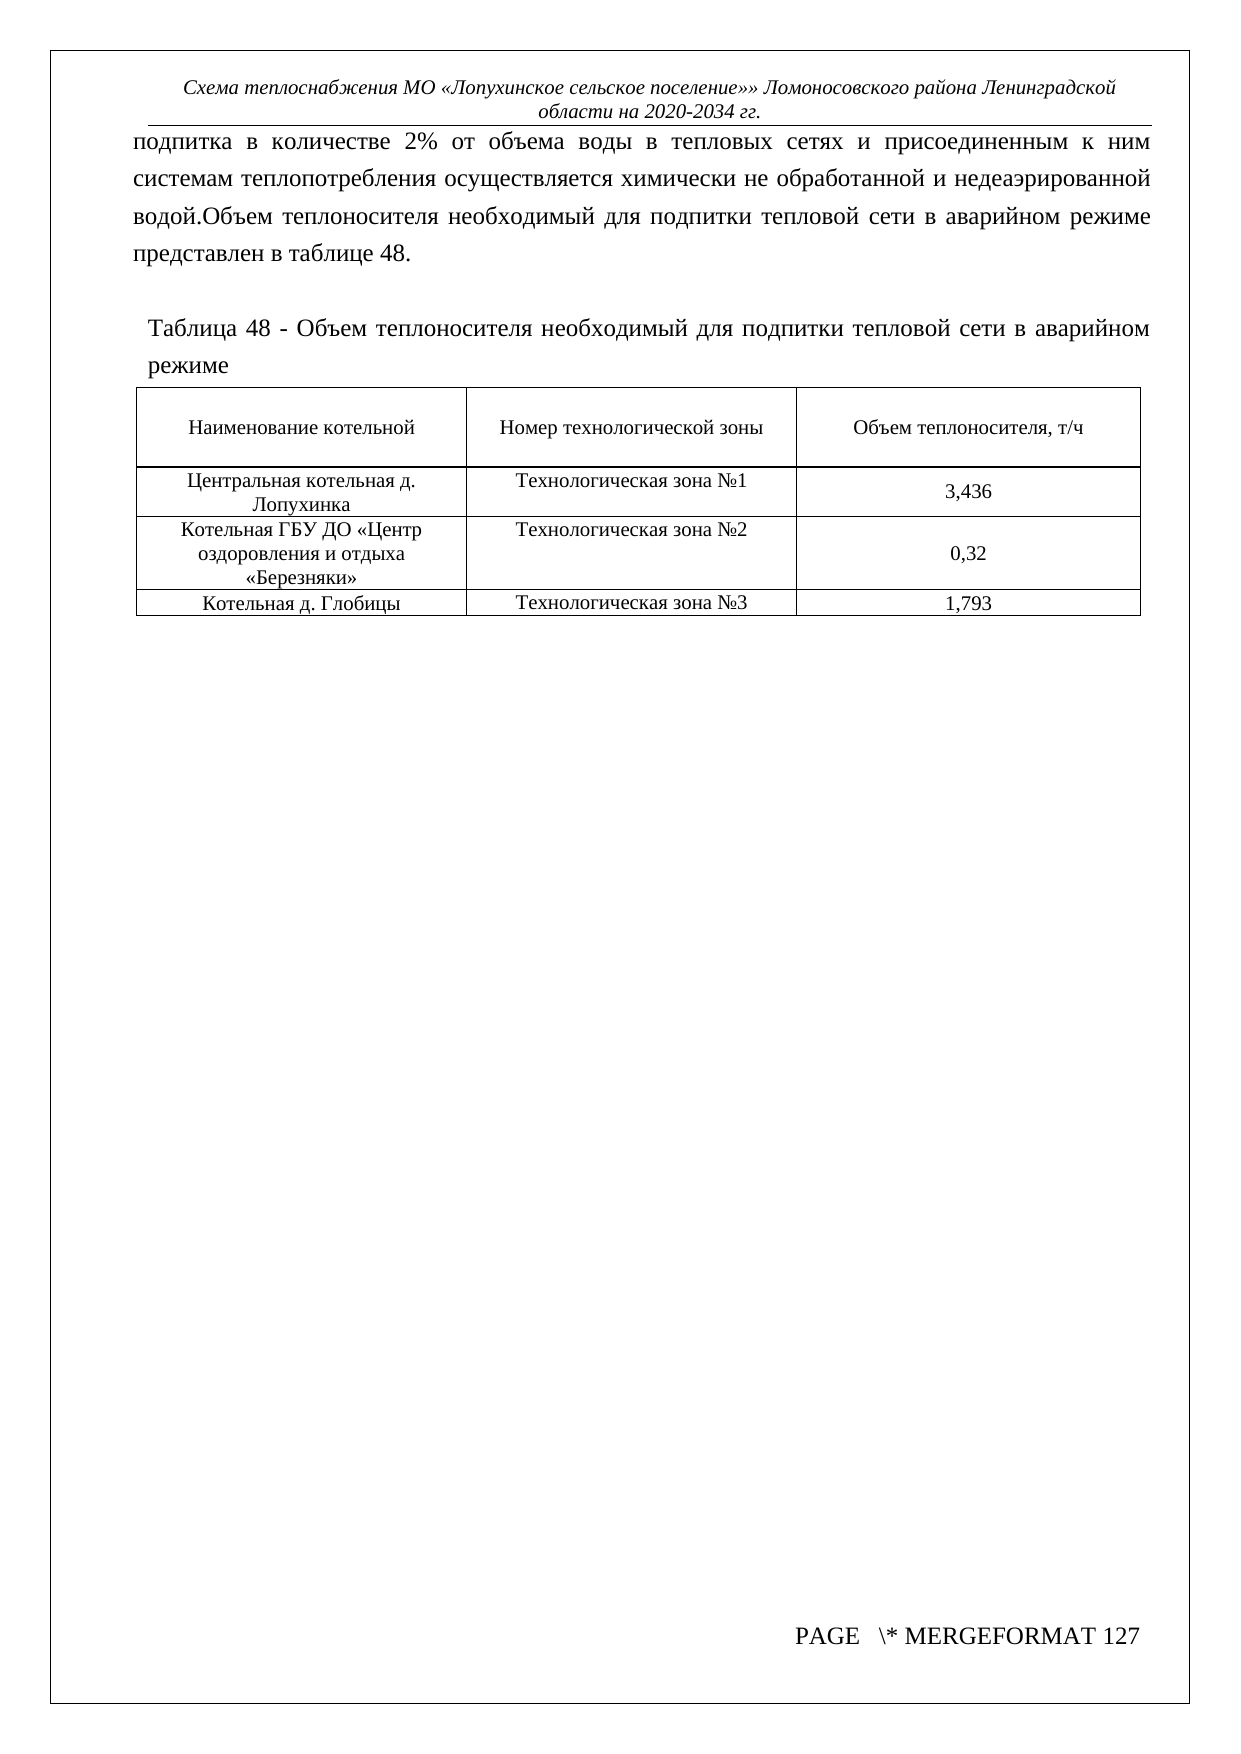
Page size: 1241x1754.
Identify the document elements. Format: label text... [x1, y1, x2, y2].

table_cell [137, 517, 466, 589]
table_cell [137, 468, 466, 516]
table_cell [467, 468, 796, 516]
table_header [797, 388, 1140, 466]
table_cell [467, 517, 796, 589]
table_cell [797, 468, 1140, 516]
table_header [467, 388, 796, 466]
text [133, 126, 1152, 267]
text Таблица 48 - Объем теплоносителя необходимый для подпитки тепловой сети в аварийном режиме [148, 313, 1152, 379]
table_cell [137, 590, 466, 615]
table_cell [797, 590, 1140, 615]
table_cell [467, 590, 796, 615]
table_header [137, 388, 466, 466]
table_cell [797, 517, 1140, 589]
